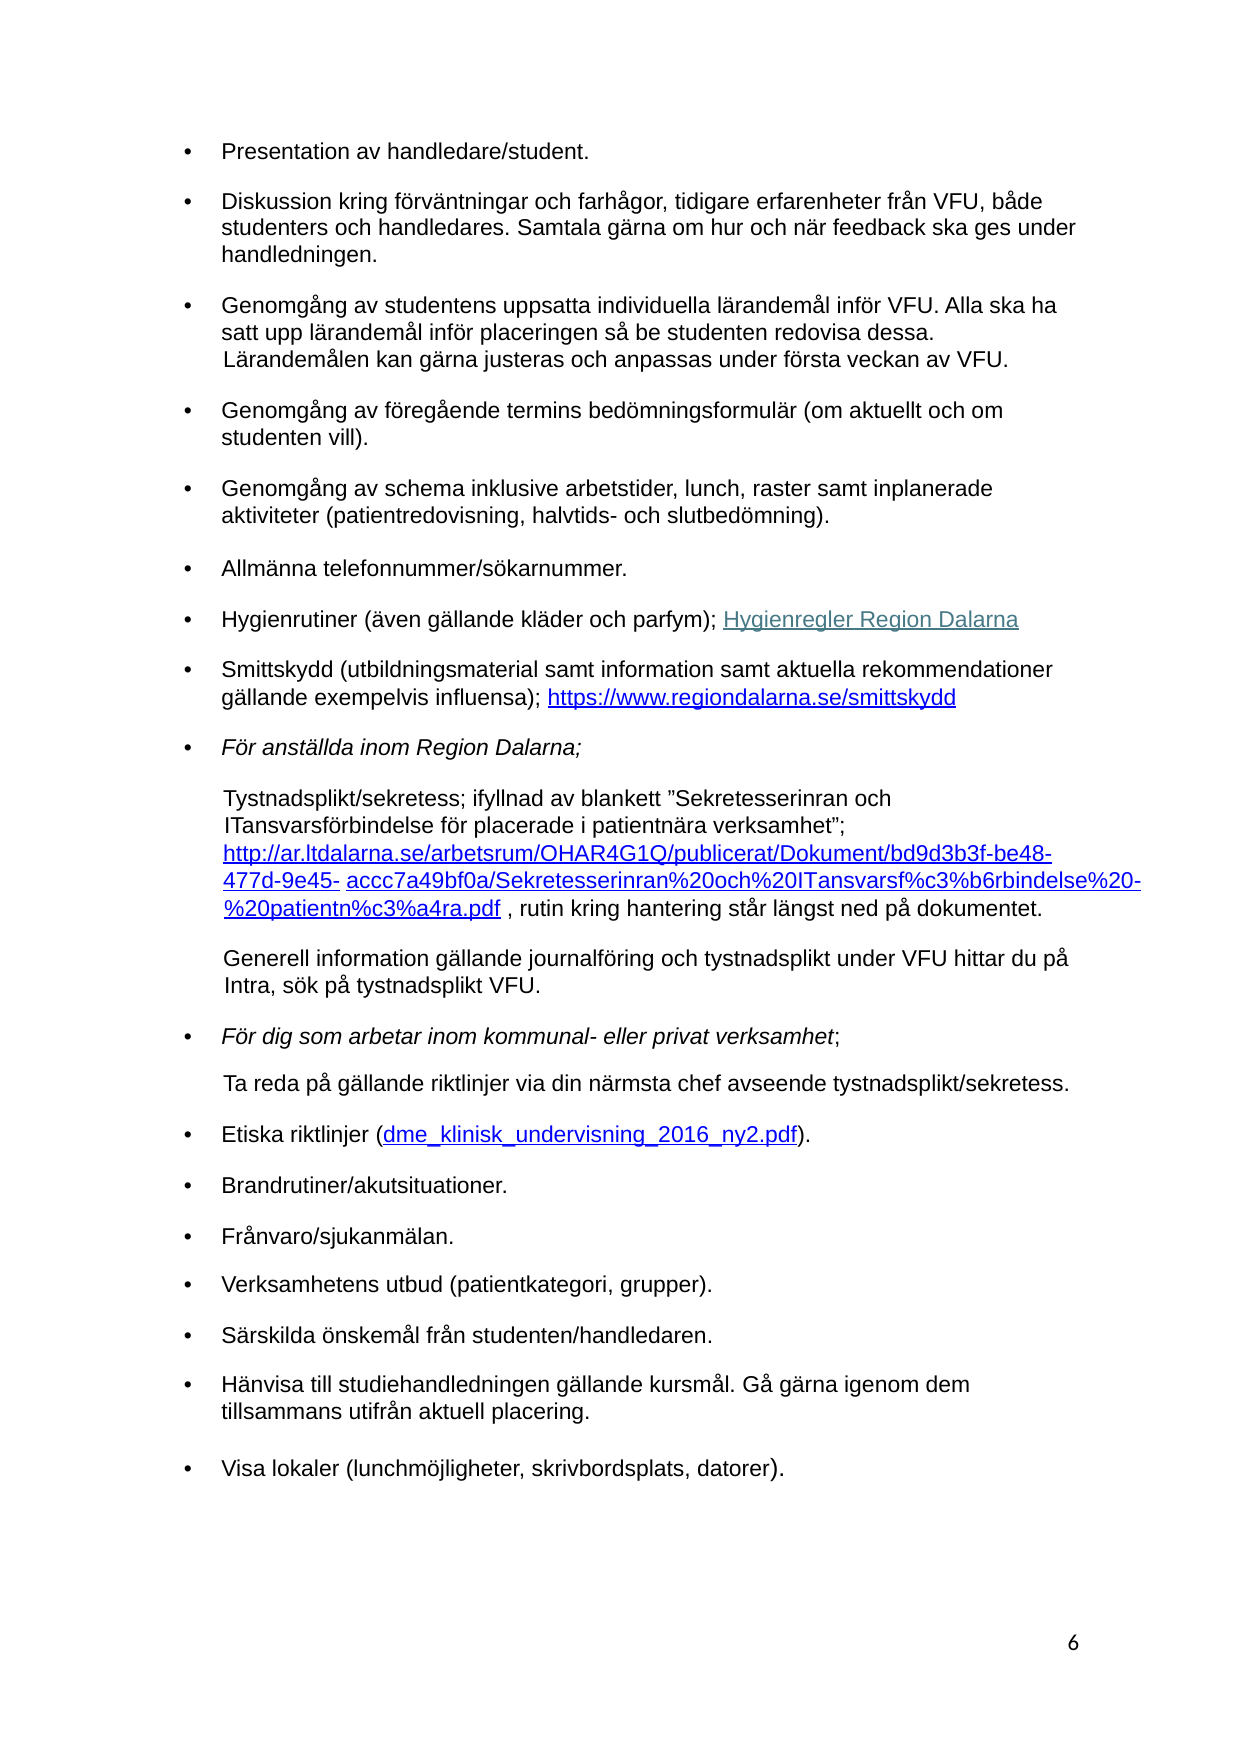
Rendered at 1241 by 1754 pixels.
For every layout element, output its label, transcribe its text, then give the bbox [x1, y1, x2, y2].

list Särskilda önskemål från studenten/handledaren. [184, 1322, 1088, 1348]
list För dig som arbetar inom kommunal- eller privat verksamhet; [184, 1023, 1088, 1050]
list Presentation av handledare/student. [184, 138, 1088, 164]
list Diskussion kring förväntningar och farhågor, tidigare erfarenheter från VFU, både studenters och handledares. Samtala gärna om hur och när feedback ska ges under handledningen. [184, 188, 1088, 267]
list Genomgång av föregående termins bedömningsformulär (om aktuellt och om studenten vill). [184, 397, 1088, 450]
list Genomgång av schema inklusive arbetstider, lunch, raster samt inplanerade aktiviteter (patientredovisning, halvtids- och slutbedömning). [184, 474, 1088, 528]
list Brandrutiner/akutsituationer. [184, 1172, 1088, 1198]
list Genomgång av studentens uppsatta individuella lärandemål inför VFU. Alla ska ha satt upp lärandemål inför placeringen så be studenten redovisa dessa. [184, 292, 1088, 345]
list Hygienrutiner (även gällande kläder och parfym); Hygienregler Region Dalarna [184, 606, 1088, 632]
text http://ar.ltdalarna.se/arbetsrum/OHAR4G1Q/publicerat/Dokument/bd9d3b3f-be48- [223, 839, 1150, 866]
list Smittskydd (utbildningsmaterial samt information samt aktuella rekommendationer gällande exempelvis influensa); https://www.regiondalarna.se/smittskydd [184, 656, 1088, 710]
list Verksamhetens utbud (patientkategori, grupper). [184, 1271, 1088, 1298]
text 477d-9e45- accc7a49bf0a/Sekretesserinran%20och%20ITansvarsf%c3%b6rbindelse%20-%20patientn%c3%a4ra.pdf , rutin kring hantering står längst ned på dokumentet. [223, 867, 1150, 921]
text Generell information gällande journalföring och tystnadsplikt under VFU hittar du på Intra, sök på tystnadsplikt VFU. [223, 945, 1088, 999]
list För anställda inom Region Dalarna; [184, 734, 1088, 761]
list Allmänna telefonnummer/sökarnummer. [184, 555, 1088, 581]
text Lärandemålen kan gärna justeras och anpassas under första veckan av VFU. [223, 346, 1088, 372]
list Etiska riktlinjer (dme_klinisk_undervisning_2016_ny2.pdf). [184, 1121, 1088, 1147]
list Hänvisa till studiehandledningen gällande kursmål. Gå gärna igenom dem tillsammans utifrån aktuell placering. [184, 1371, 1088, 1424]
list Frånvaro/sjukanmälan. [184, 1223, 1088, 1249]
text Tystnadsplikt/sekretess; ifyllnad av blankett ”Sekretesserinran och ITansvarsförbindelse för placerade i patientnära verksamhet”; [223, 785, 1088, 839]
text Ta reda på gällande riktlinjer via din närmsta chef avseende tystnadsplikt/sekretess. [223, 1070, 1088, 1096]
list Visa lokaler (lunchmöjligheter, skrivbordsplats, datorer). [184, 1453, 1088, 1482]
